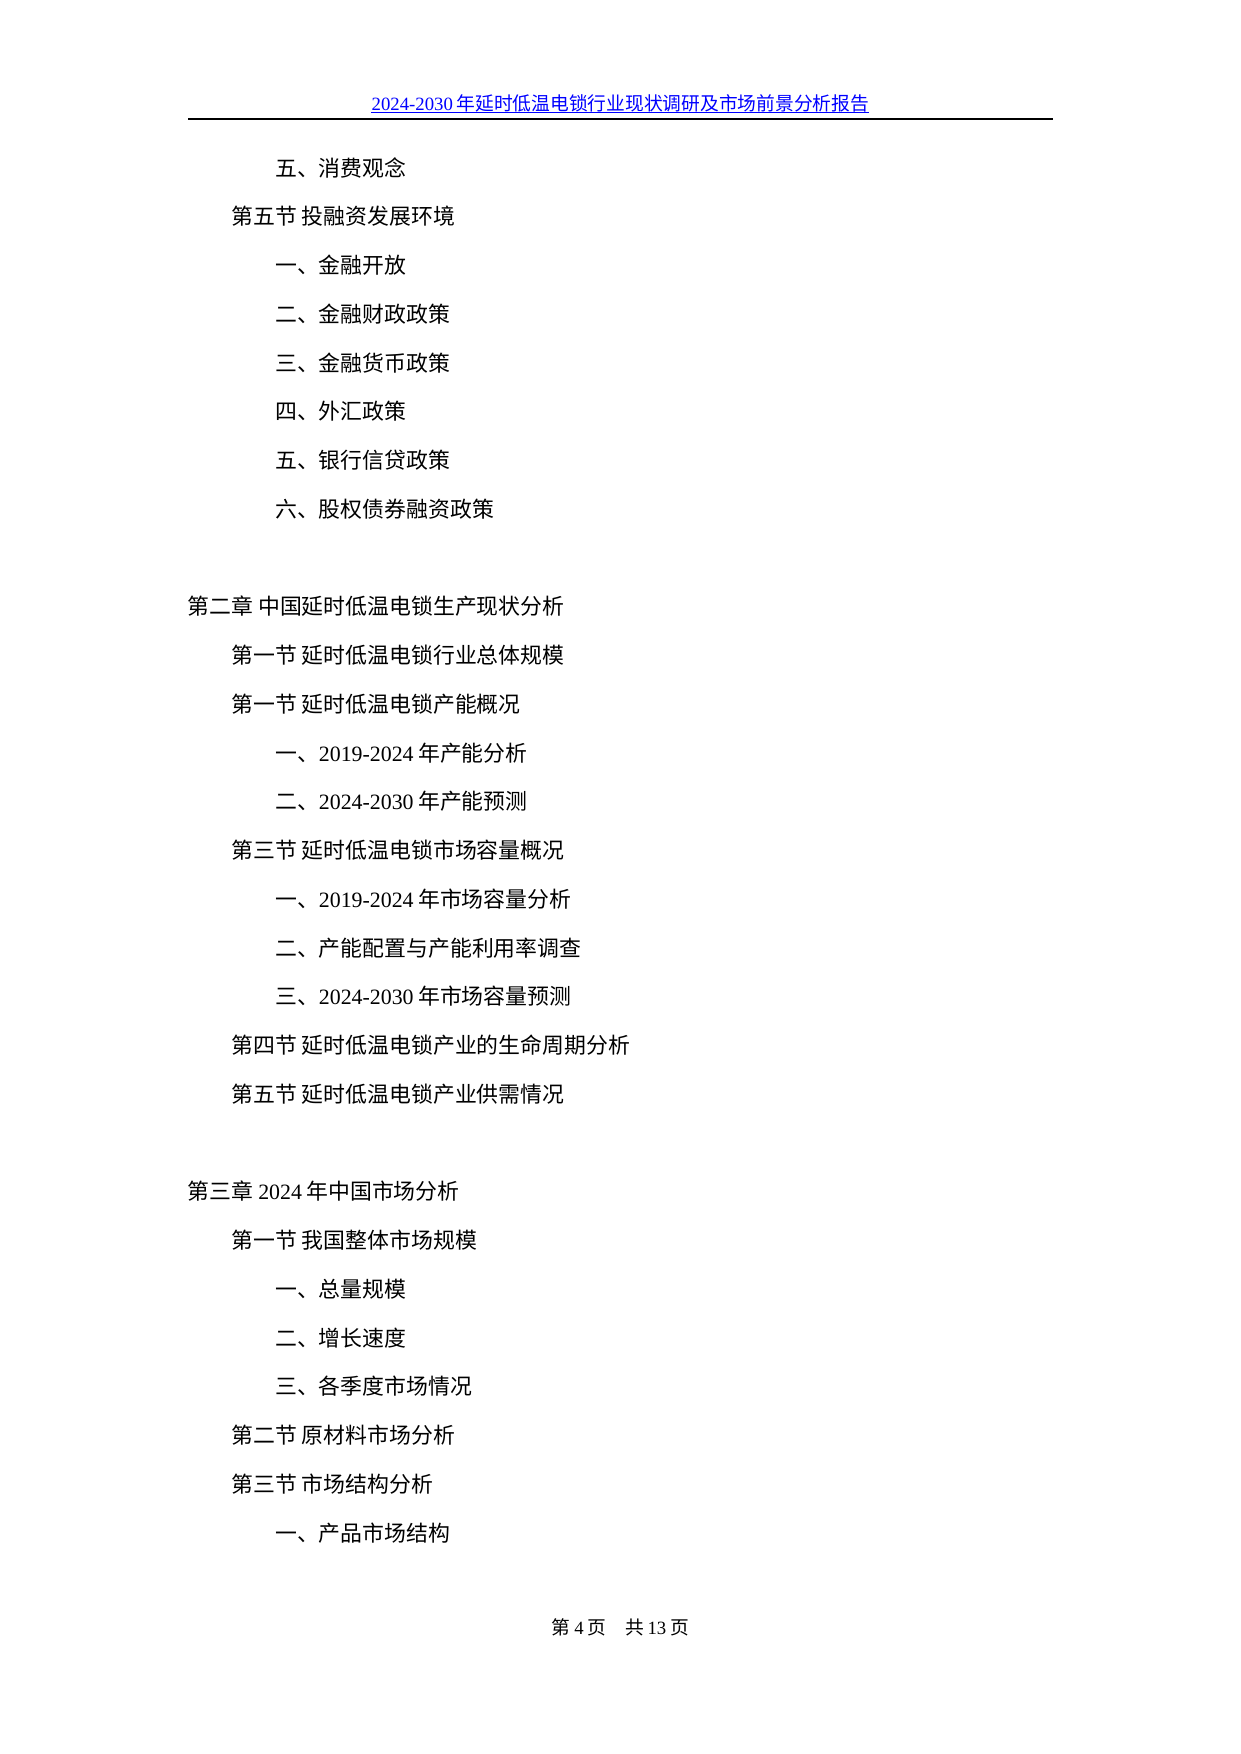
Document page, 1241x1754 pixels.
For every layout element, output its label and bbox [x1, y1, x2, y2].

text [187, 150, 1053, 1548]
